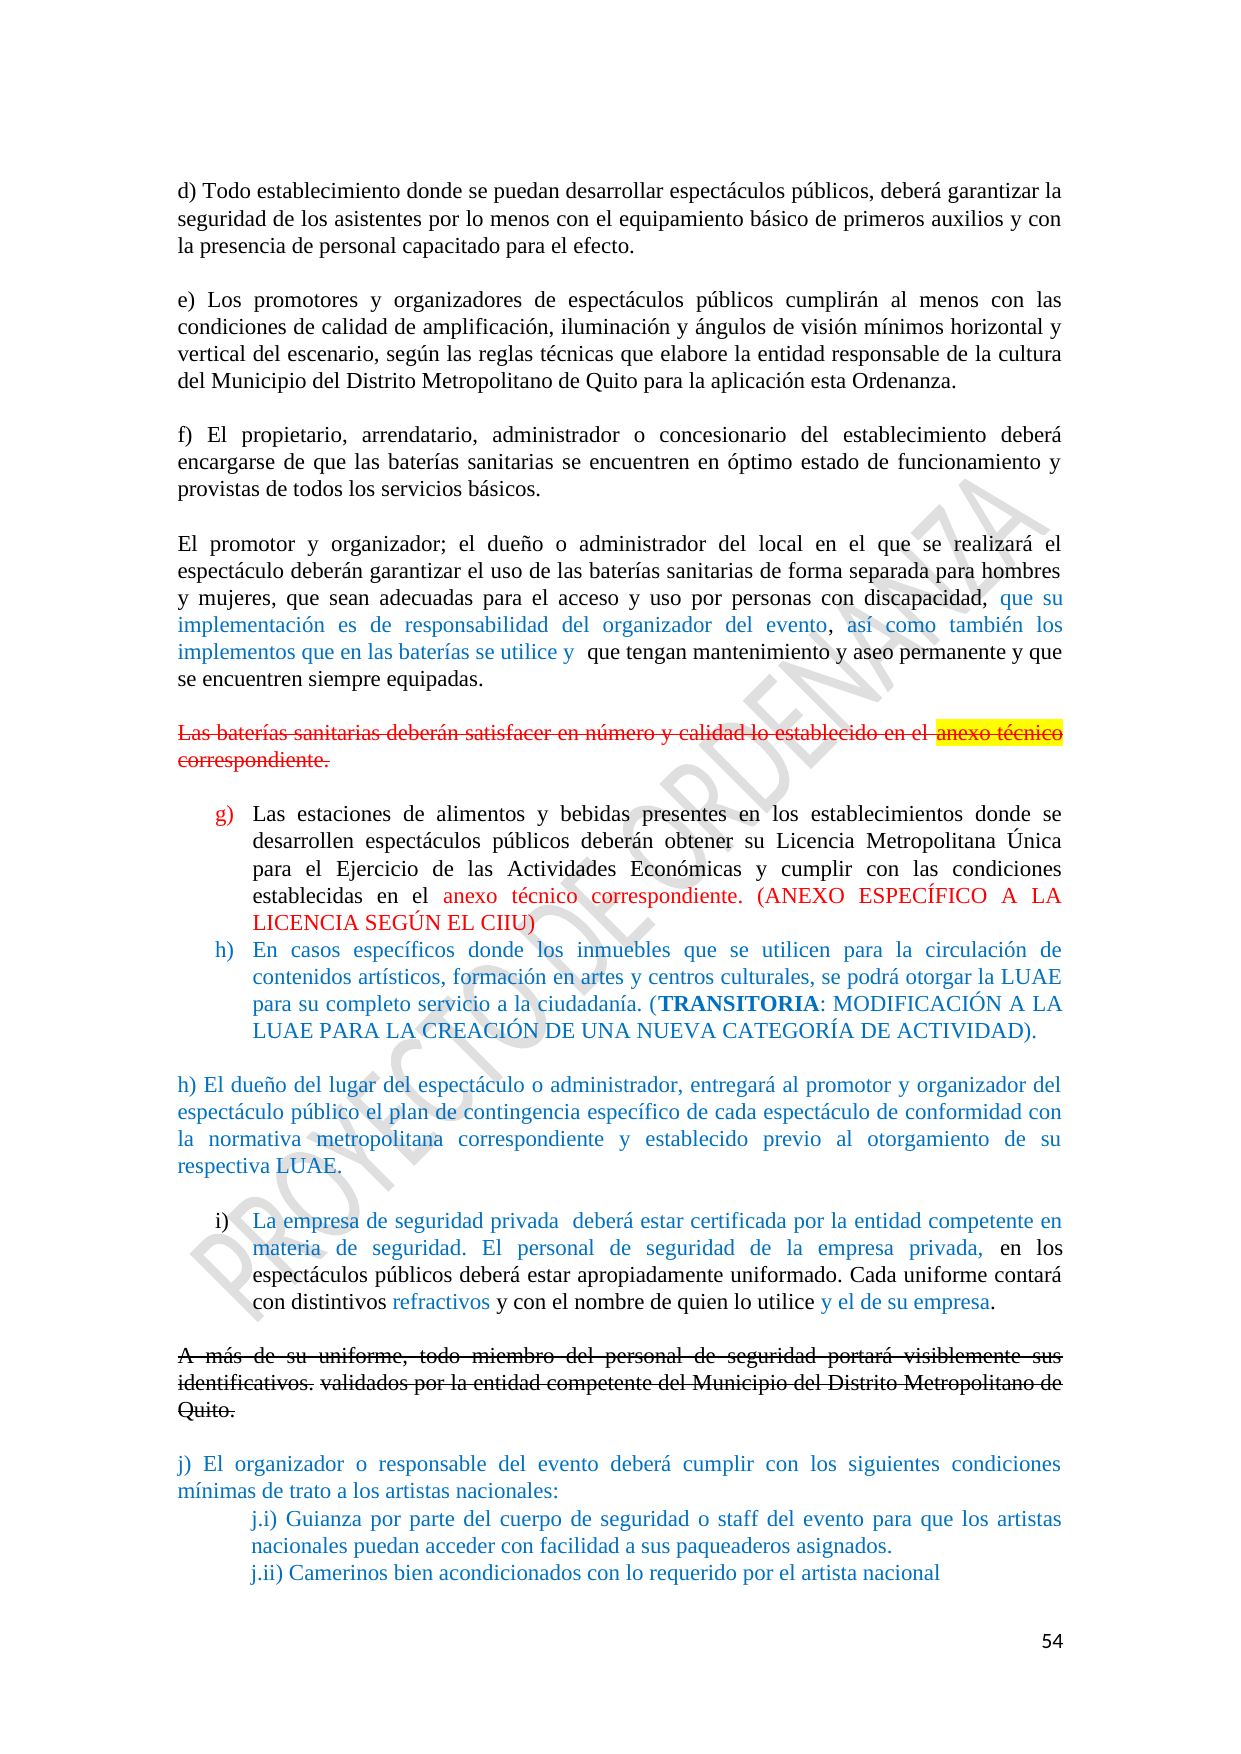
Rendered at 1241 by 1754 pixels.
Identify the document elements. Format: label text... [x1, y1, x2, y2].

text j.i) Guianza por parte del cuerpo de seguridad o staff del evento para que los artistas nacionales puedan acceder con facilidad a sus paqueaderos asignados. [251, 1504, 1063, 1558]
text Las baterías sanitarias deberán satisfacer en número y calidad lo establecido en el anexo técnico correspondiente. [177, 719, 936, 734]
list Las estaciones de alimentos y bebidas presentes en los establecimientos donde se desarrollen espectáculos públicos deberán obtener su Licencia Metropolitana Única para el Ejercicio de las Actividades Económicas y cumplir con las condiciones establecidas en el anexo técnico correspondiente. (ANEXO ESPECÍFICO A LA LICENCIA SEGÚN EL CIIU) [215, 800, 1063, 936]
text A más de su uniforme, todo miembro del personal de seguridad portará visiblemente sus identificativos. validados por la entidad competente del Municipio del Distrito Metropolitano de Quito. [177, 1357, 1063, 1423]
text El promotor y organizador; el dueño o administrador del local en el que se realizará el espectáculo deberán garantizar el uso de las baterías sanitarias de forma separada para hombres y mujeres, que sean adecuadas para el acceso y uso por personas con discapacidad, que su implementación es de responsabilidad del organizador del evento, así como también los implementos que en las baterías se utilice y que tengan mantenimiento y aseo permanente y que se encuentren siempre equipadas. [177, 529, 1063, 692]
text h) El dueño del lugar del espectáculo o administrador, entregará al promotor y organizador del espectáculo público el plan de contingencia específico de cada espectáculo de conformidad con la normativa metropolitana correspondiente y establecido previo al otorgamiento de su respectiva LUAE. [177, 1071, 1063, 1179]
text j.ii) Camerinos bien acondicionados con lo requerido por el artista nacional [251, 1558, 1063, 1586]
text f) El propietario, arrendatario, administrador o concesionario del establecimiento deberá encargarse de que las baterías sanitarias se encuentren en óptimo estado de funcionamiento y provistas de todos los servicios básicos. [177, 421, 1063, 502]
text A más de su uniforme, todo miembro del personal de seguridad portará visiblemente sus identificativos. validados por la entidad competente del Municipio del Distrito Metropolitano de Quito. [177, 1342, 1063, 1356]
text d) Todo establecimiento donde se puedan desarrollar espectáculos públicos, deberá garantizar la seguridad de los asistentes por lo menos con el equipamiento básico de primeros auxilios y con la presencia de personal capacitado para el efecto. [177, 177, 1063, 258]
text j) El organizador o responsable del evento deberá cumplir con los siguientes condiciones mínimas de trato a los artistas nacionales: [177, 1450, 1063, 1504]
text Las baterías sanitarias deberán satisfacer en número y calidad lo establecido en el anexo técnico correspondiente. [177, 735, 1063, 773]
list La empresa de seguridad privada deberá estar certificada por la entidad competente en materia de seguridad. El personal de seguridad de la empresa privada, en los espectáculos públicos deberá estar apropiadamente uniformado. Cada uniforme contará con distintivos refractivos y con el nombre de quien lo utilice y el de su empresa. [215, 1206, 1063, 1315]
list En casos específicos donde los inmuebles que se utilicen para la circulación de contenidos artísticos, formación en artes y centros culturales, se podrá otorgar la LUAE para su completo servicio a la ciudadanía. (TRANSITORIA: MODIFICACIÓN A LA LUAE PARA LA CREACIÓN DE UNA NUEVA CATEGORÍA DE ACTIVIDAD). [215, 936, 1063, 1044]
text e) Los promotores y organizadores de espectáculos públicos cumplirán al menos con las condiciones de calidad de amplificación, iluminación y ángulos de visión mínimos horizontal y vertical del escenario, según las reglas técnicas que elabore la entidad responsable de la cultura del Municipio del Distrito Metropolitano de Quito para la aplicación esta Ordenanza. [177, 286, 1063, 394]
